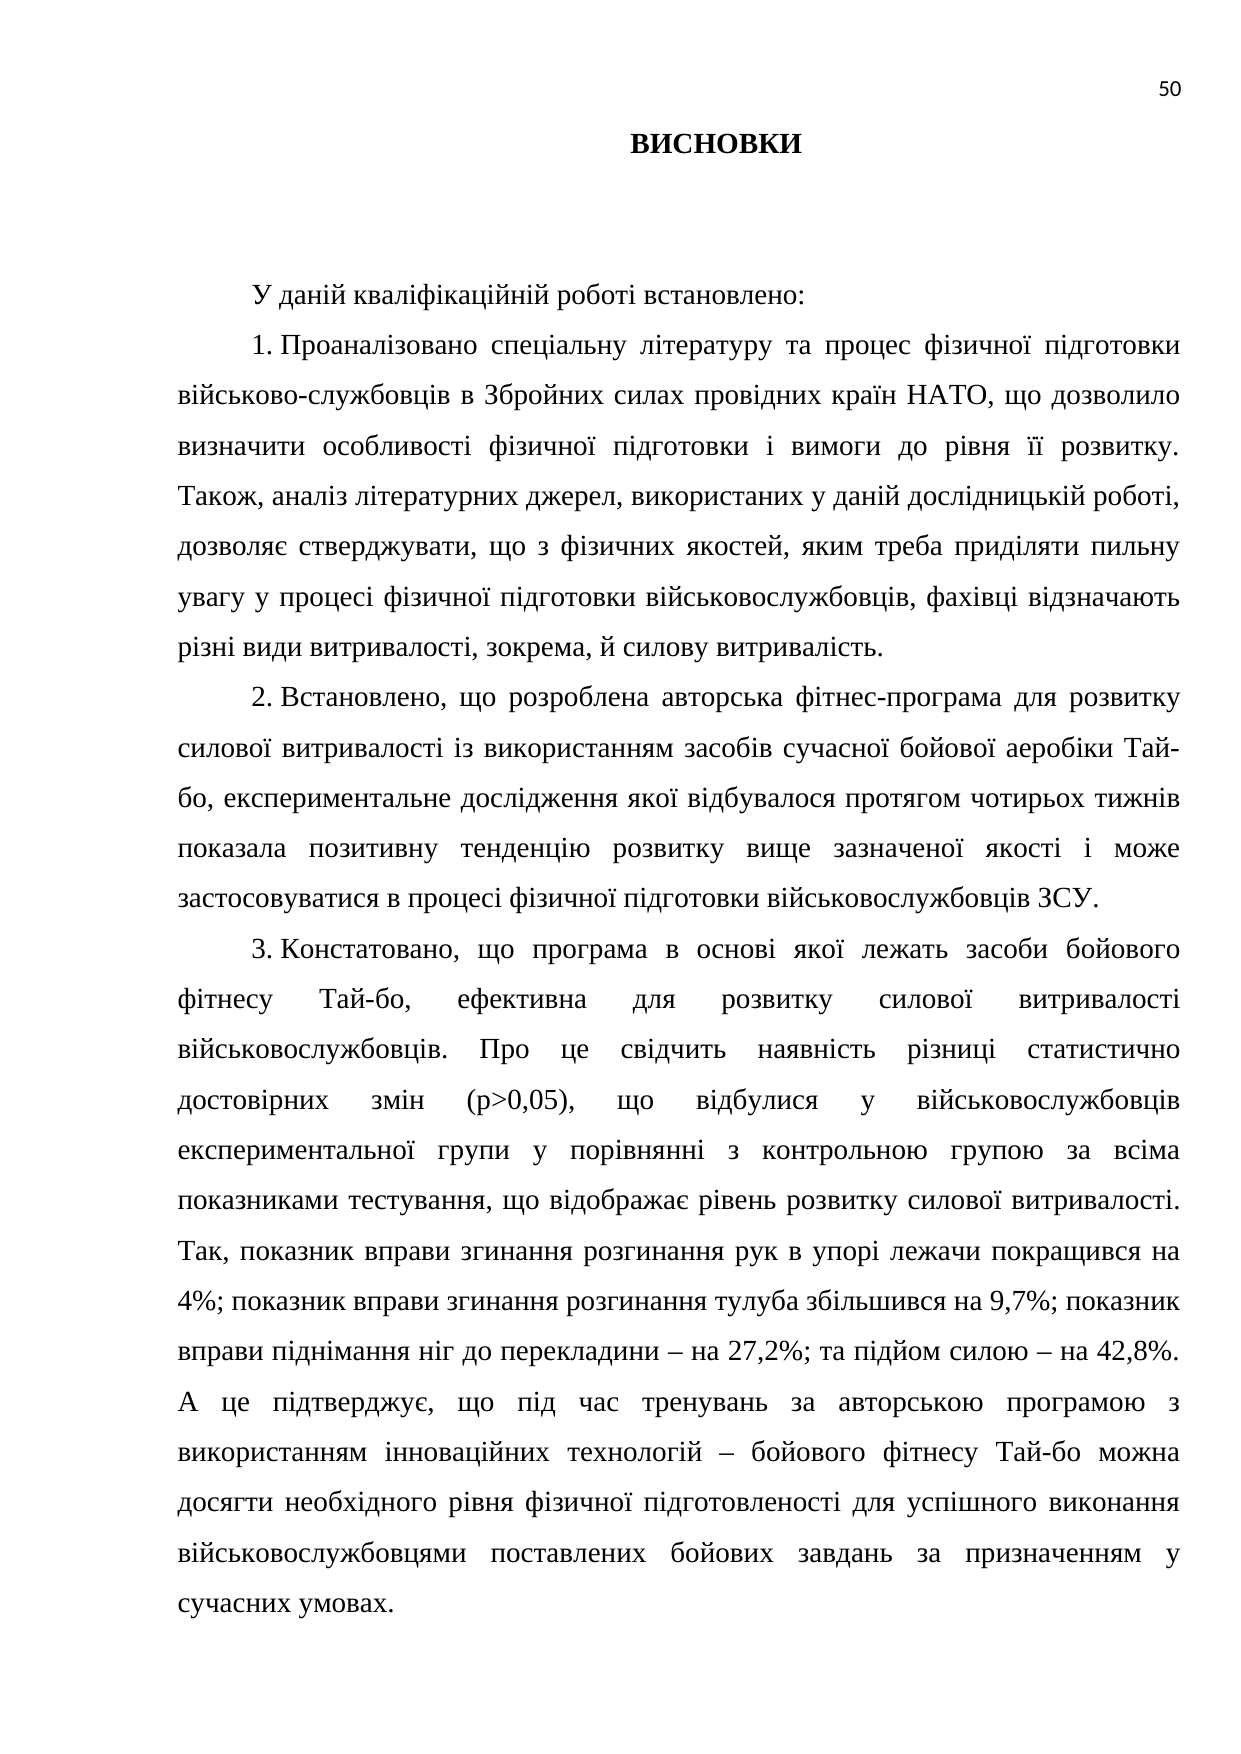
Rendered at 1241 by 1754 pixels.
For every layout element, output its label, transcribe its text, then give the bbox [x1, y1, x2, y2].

text ВИСНОВКИ [177, 126, 1181, 159]
list Проаналізовано спеціальну літературу та процес фізичної підготовки військово-службовців в Збройних силах провідних країн НАТО, що дозволило визначити особливості фізичної підготовки і вимоги до рівня її розвитку. Також, аналіз літературних джерел, використаних у даній дослідницькій роботі, дозволяє стверджувати, що з фізичних якостей, яким треба приділяти пильну увагу у процесі фізичної підготовки військовослужбовців, фахівці відзначають різні види витривалості, зокрема, й силову витривалість. [177, 327, 1181, 663]
list Констатовано, що програма в основі якої лежать засоби бойового фітнесу Тай-бо, ефективна для розвитку силової витривалості військовослужбовців. Про це свідчить наявність різниці статистично достовірних змін (р>0,05), що відбулися у військовослужбовців експериментальної групи у порівнянні з контрольною групою за всіма показниками тестування, що відображає рівень розвитку силової витривалості. Так, показник вправи згинання розгинання рук в упорі лежачи покращився на 4%; показник вправи згинання розгинання тулуба збільшився на 9,7%; показник вправи піднімання ніг до перекладини – на 27,2%; та підйом силою – на 42,8%. А це підтверджує, що під час тренувань за авторською програмою з використанням інноваційних технологій – бойового фітнесу Тай-бо можна досягти необхідного рівня фізичної підготовленості для успішного виконання військовослужбовцями поставлених бойових завдань за призначенням у сучасних умовах. [177, 931, 1181, 1618]
text У даній кваліфікаційній роботі встановлено: [177, 277, 1181, 310]
list Встановлено, що розроблена авторська фітнес-програма для розвитку силової витривалості із використанням засобів сучасної бойової аеробіки Тай-бо, експериментальне дослідження якої відбувалося протягом чотирьох тижнів показала позитивну тенденцію розвитку вище зазначеної якості і може застосовуватися в процесі фізичної підготовки військовослужбовців ЗСУ. [177, 679, 1181, 914]
